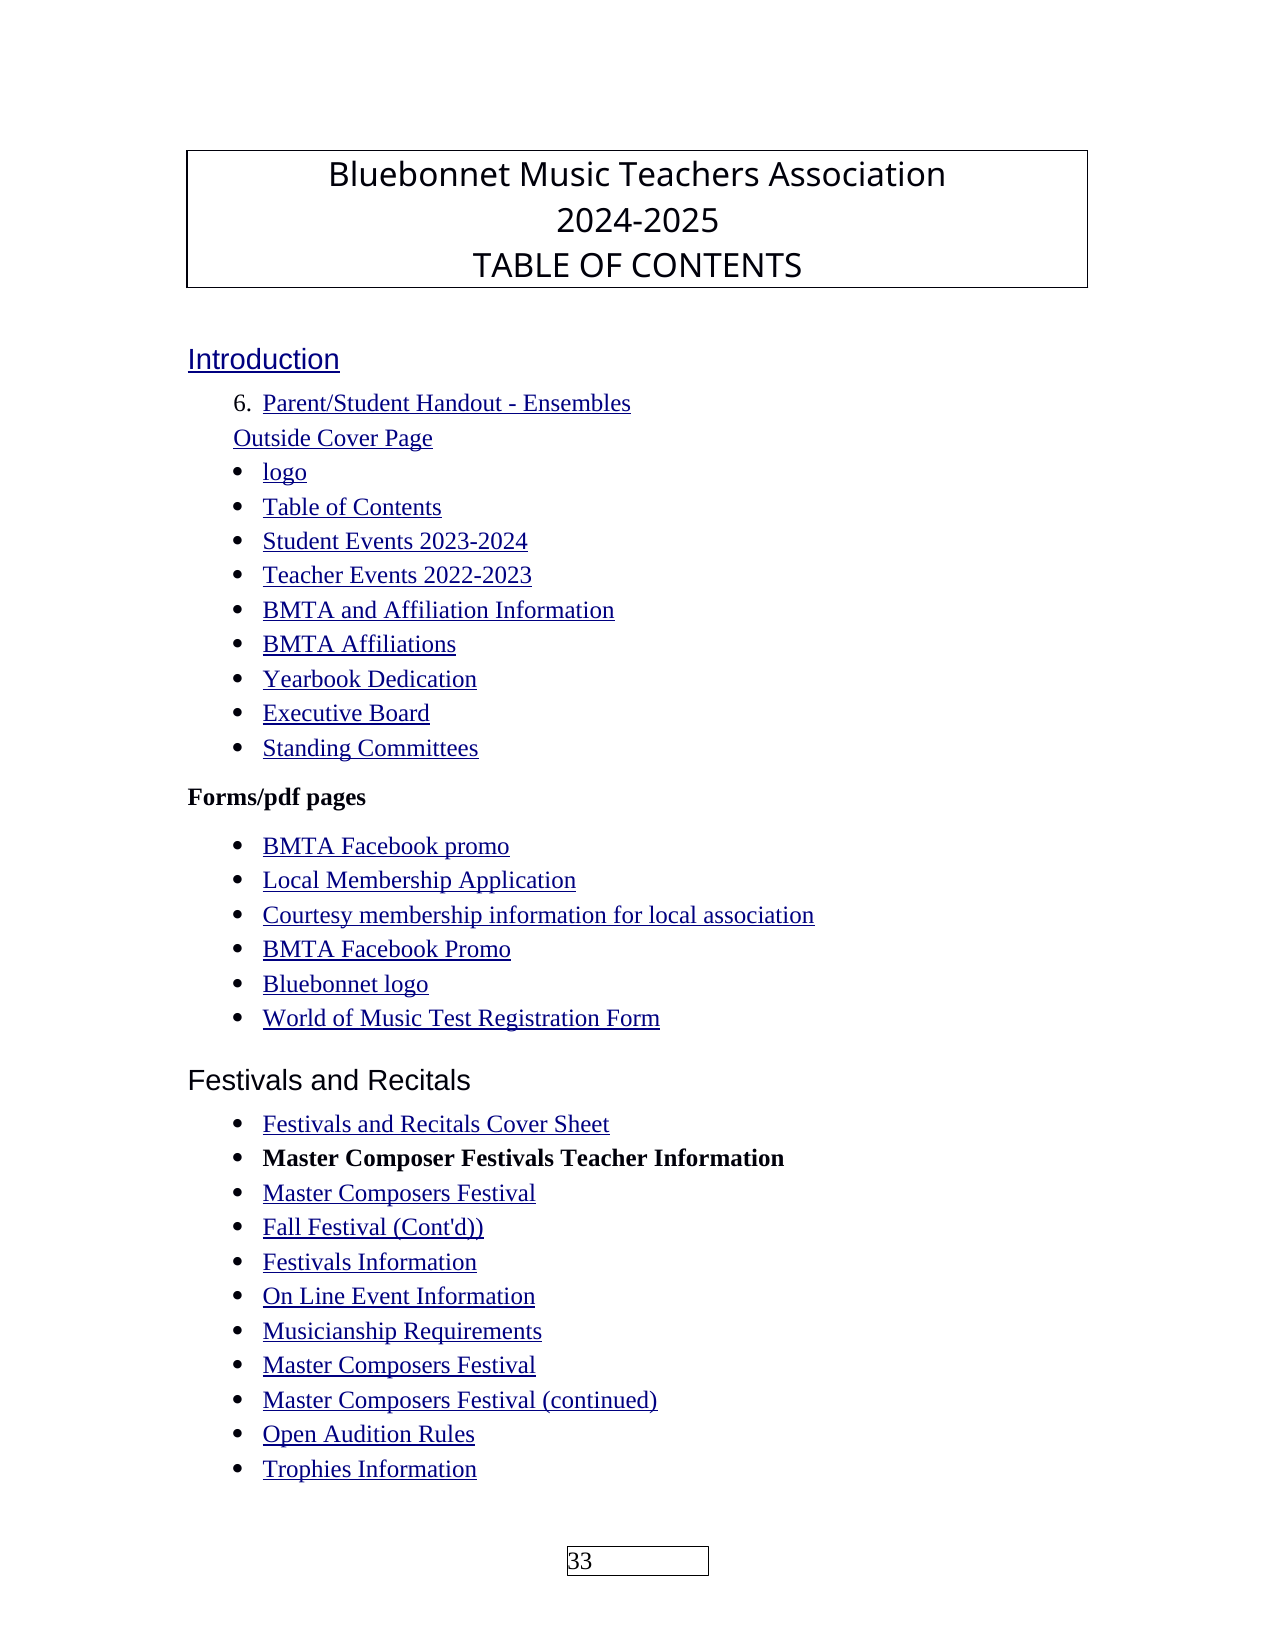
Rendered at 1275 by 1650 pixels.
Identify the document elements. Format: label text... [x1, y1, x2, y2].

list Yearbook Dedication [233, 664, 1087, 693]
list Festivals and Recitals Cover Sheet [233, 1109, 1087, 1138]
list Local Membership Application [233, 866, 1087, 894]
text 2024-2025 [188, 196, 1087, 241]
subtitle Festivals and Recitals [187, 1063, 1087, 1096]
list On Line Event Information [233, 1281, 1087, 1310]
list Courtesy membership information for local association [233, 900, 1087, 929]
list Fall Festival (Cont'd)) [233, 1212, 1087, 1241]
list Table of Contents [233, 492, 1087, 520]
list Festivals Information [233, 1247, 1087, 1276]
list Bluebonnet logo [233, 969, 1087, 998]
list World of Music Test Registration Form [233, 1003, 1087, 1032]
list Parent/Student Handout - Ensembles [233, 388, 1087, 417]
list Master Composers Festival (continued) [233, 1385, 1087, 1413]
list Executive Board [233, 698, 1087, 727]
list Master Composers Festival [233, 1178, 1087, 1207]
list Master Composers Festival [233, 1350, 1087, 1379]
list Open Audition Rules [233, 1419, 1087, 1448]
text Bluebonnet Music Teachers Association [188, 151, 1087, 196]
list BMTA Facebook Promo [233, 934, 1087, 963]
list Outside Cover Page [233, 423, 1087, 451]
text Forms/pdf pages [187, 782, 1087, 811]
subtitle Introduction [187, 342, 1087, 376]
text TABLE OF CONTENTS [188, 241, 1087, 287]
list Student Events 2023-2024 [233, 526, 1087, 555]
list Teacher Events 2022-2023 [233, 561, 1087, 589]
list BMTA Affiliations [233, 629, 1087, 658]
list BMTA Facebook promo [233, 831, 1087, 860]
list Master Composer Festivals Teacher Information [233, 1143, 1087, 1172]
list Standing Committees [233, 733, 1087, 762]
list logo [233, 457, 1087, 486]
list BMTA and Affiliation Information [233, 595, 1087, 624]
list Musicianship Requirements [233, 1316, 1087, 1344]
list Trophies Information [233, 1454, 1087, 1482]
